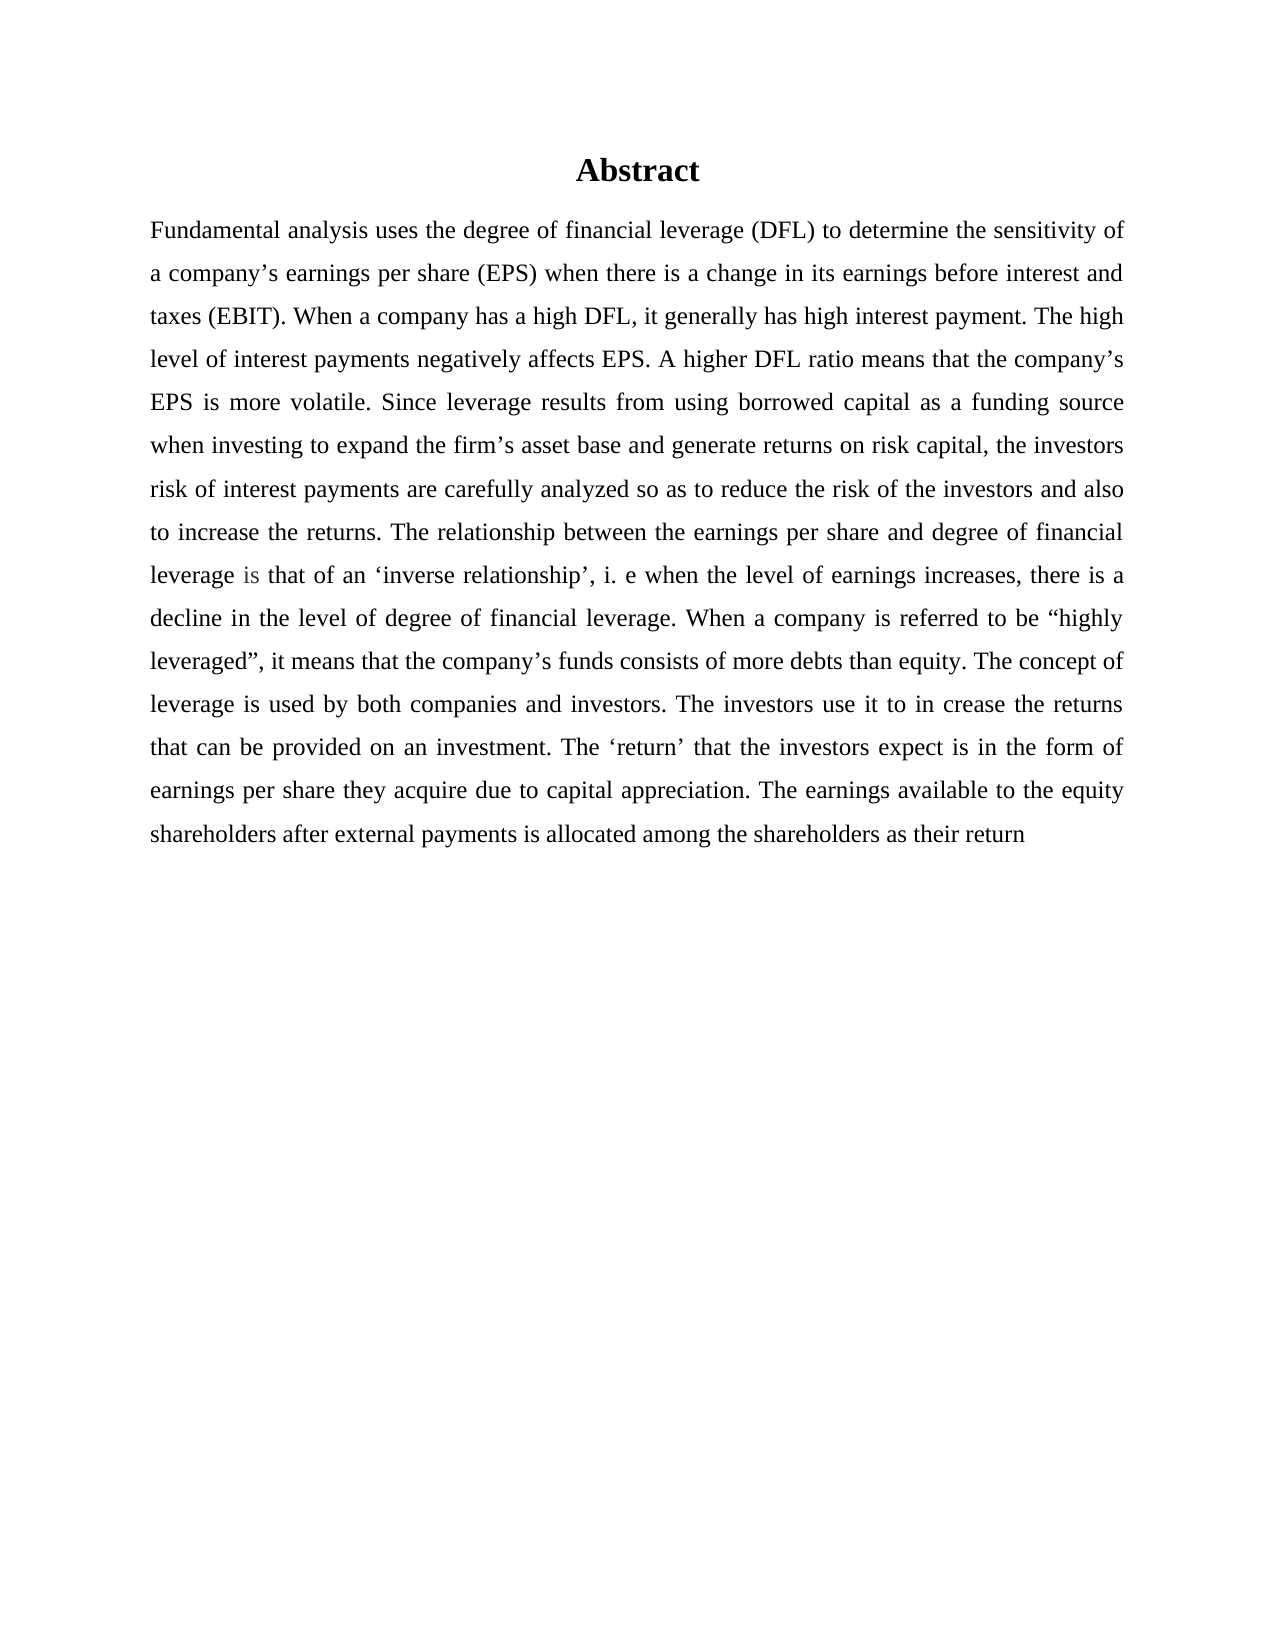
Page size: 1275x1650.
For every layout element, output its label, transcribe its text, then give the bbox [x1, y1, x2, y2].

text Fundamental analysis uses the degree of financial leverage (DFL) to determine the sensitivity of a company’s earnings per share (EPS) when there is a change in its earnings before interest and taxes (EBIT). When a company has a high DFL, it generally has high interest payment. The high level of interest payments negatively affects EPS. A higher DFL ratio means that the company’s EPS is more volatile. Since leverage results from using borrowed capital as a funding source when investing to expand the firm’s asset base and generate returns on risk capital, the investors risk of interest payments are carefully analyzed so as to reduce the risk of the investors and also to increase the returns. The relationship between the earnings per share and degree of financial leverage is that of an ‘inverse relationship’, i. e when the level of earnings increases, there is a decline in the level of degree of financial leverage. When a company is referred to be “highly leveraged”, it means that the company’s funds consists of more debts than equity. The concept of leverage is used by both companies and investors. The investors use it to in crease the returns that can be provided on an investment. The ‘return’ that the investors expect is in the form of earnings per share they acquire due to capital appreciation. The earnings available to the equity shareholders after external payments is allocated among the shareholders as their return [150, 215, 1125, 847]
text Abstract [150, 150, 1125, 188]
